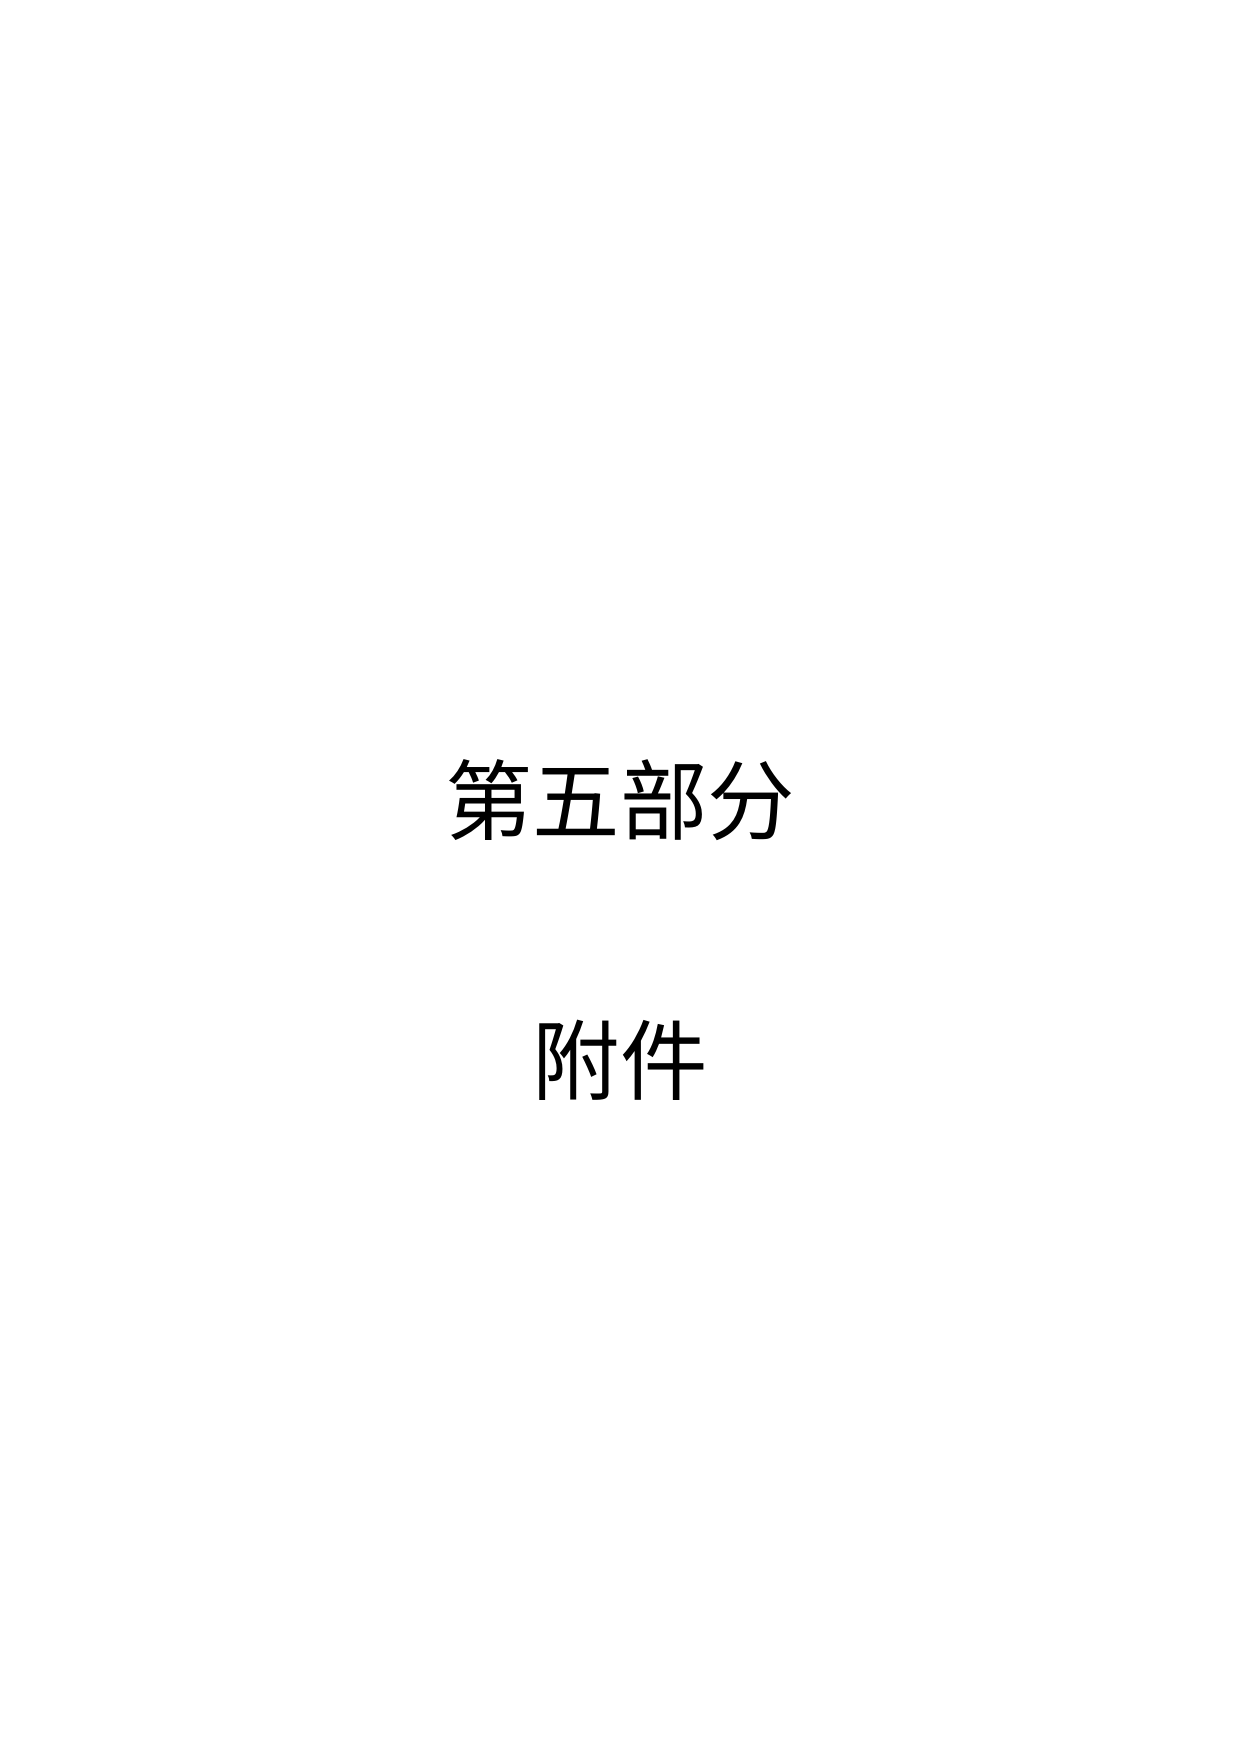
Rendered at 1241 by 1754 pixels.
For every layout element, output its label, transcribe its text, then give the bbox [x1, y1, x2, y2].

text 附件 [75, 991, 1165, 1121]
text 第五部分 [75, 731, 1165, 861]
